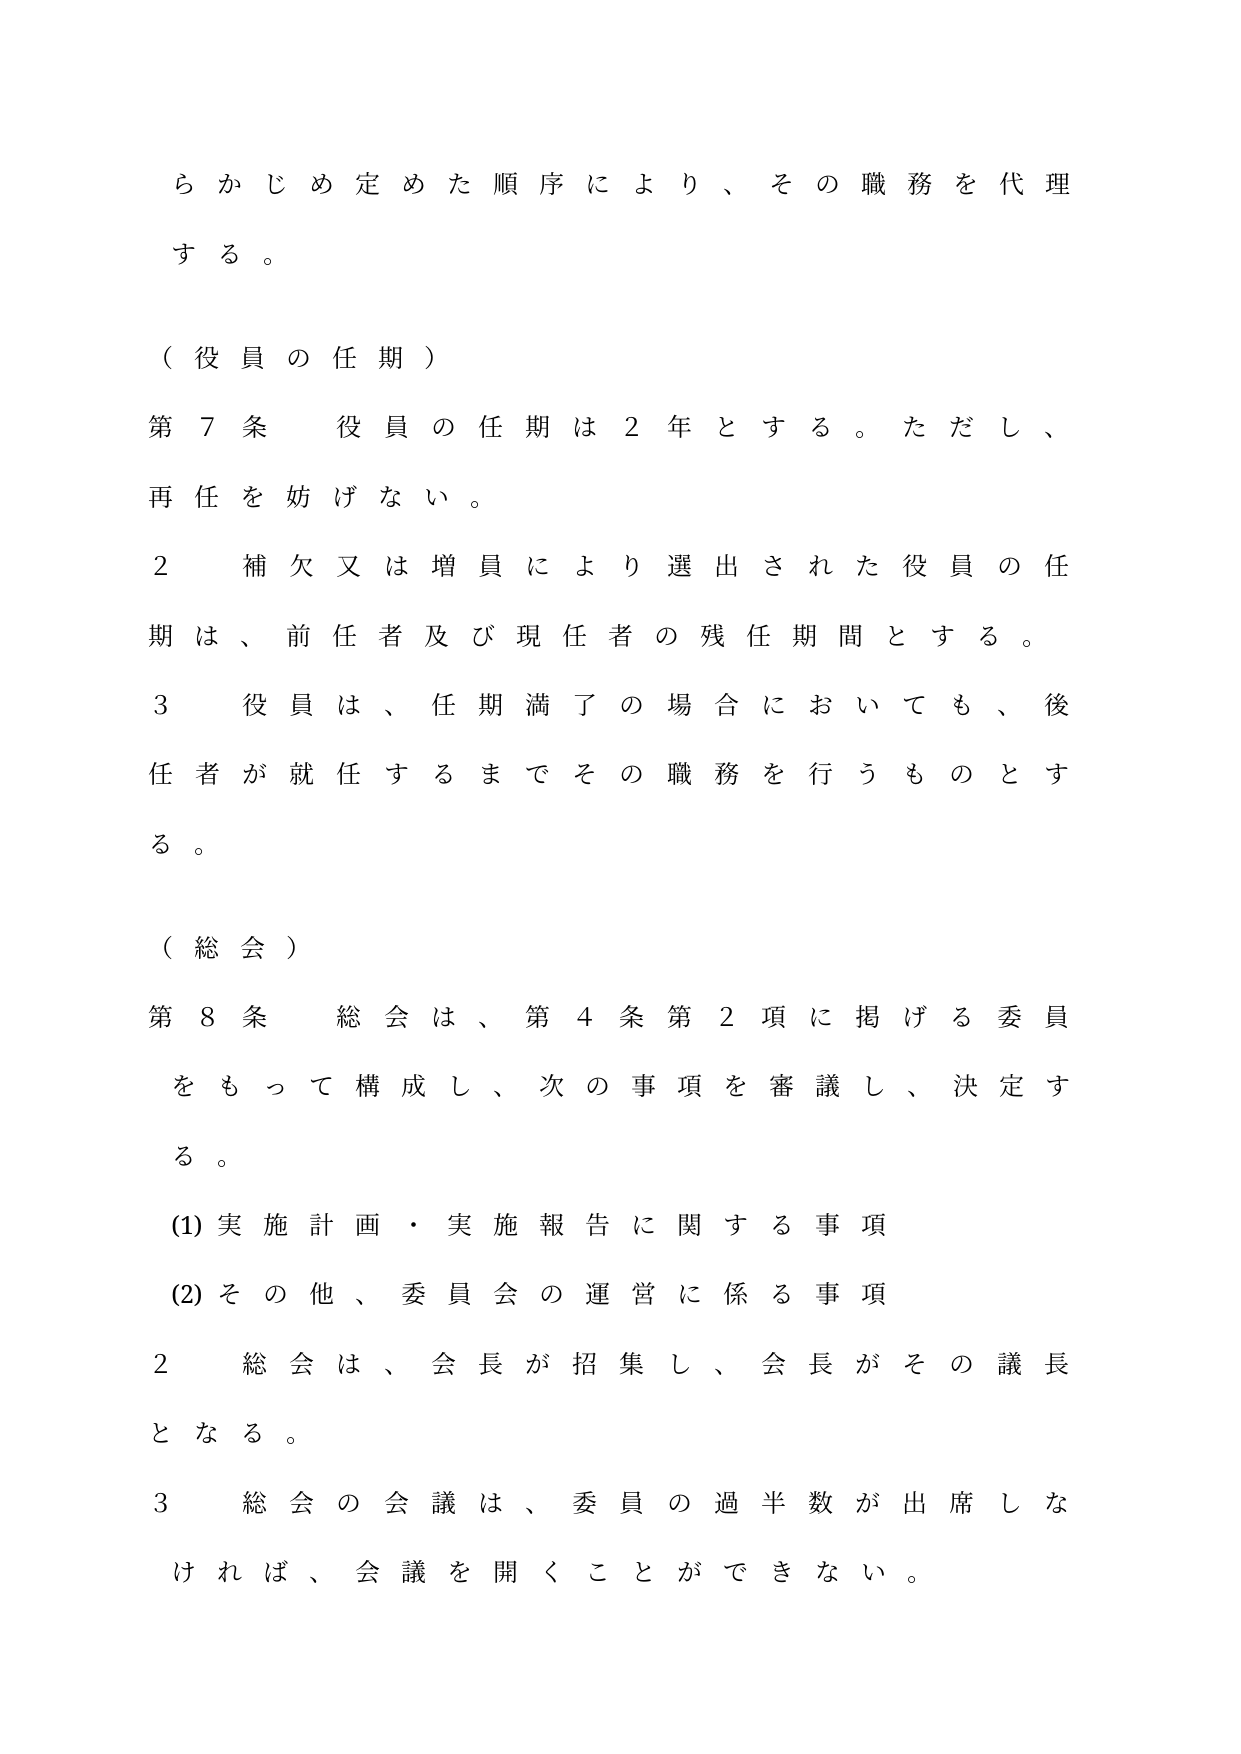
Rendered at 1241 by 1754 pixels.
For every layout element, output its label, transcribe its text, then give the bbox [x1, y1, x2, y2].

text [148, 148, 1092, 287]
text ２ 総会は、会長が招集し、会長がその議長となる。 [148, 1328, 1092, 1467]
text ２ 補欠又は増員により選出された役員の任期は、前任者及び現任者の残任期間とする。 [148, 530, 1092, 669]
text (2) その他、委員会の運営に係る事項 [148, 1258, 1092, 1328]
text (1) 実施計画・実施報告に関する事項 [148, 1189, 1092, 1258]
text （役員の任期） [148, 322, 1092, 391]
text ３ 総会の会議は、委員の過半数が出席しなければ、会議を開くことができない。 [148, 1467, 1092, 1605]
text ３ 役員は、任期満了の場合においても、後任者が就任するまでその職務を行うものとする。 [148, 669, 1092, 877]
text 第８条 総会は、第４条第２項に掲げる委員をもって構成し、次の事項を審議し、決定する。 [148, 981, 1092, 1189]
text 第７条 役員の任期は２年とする。ただし、再任を妨げない。 [148, 391, 1092, 530]
text （総会） [148, 912, 1092, 981]
